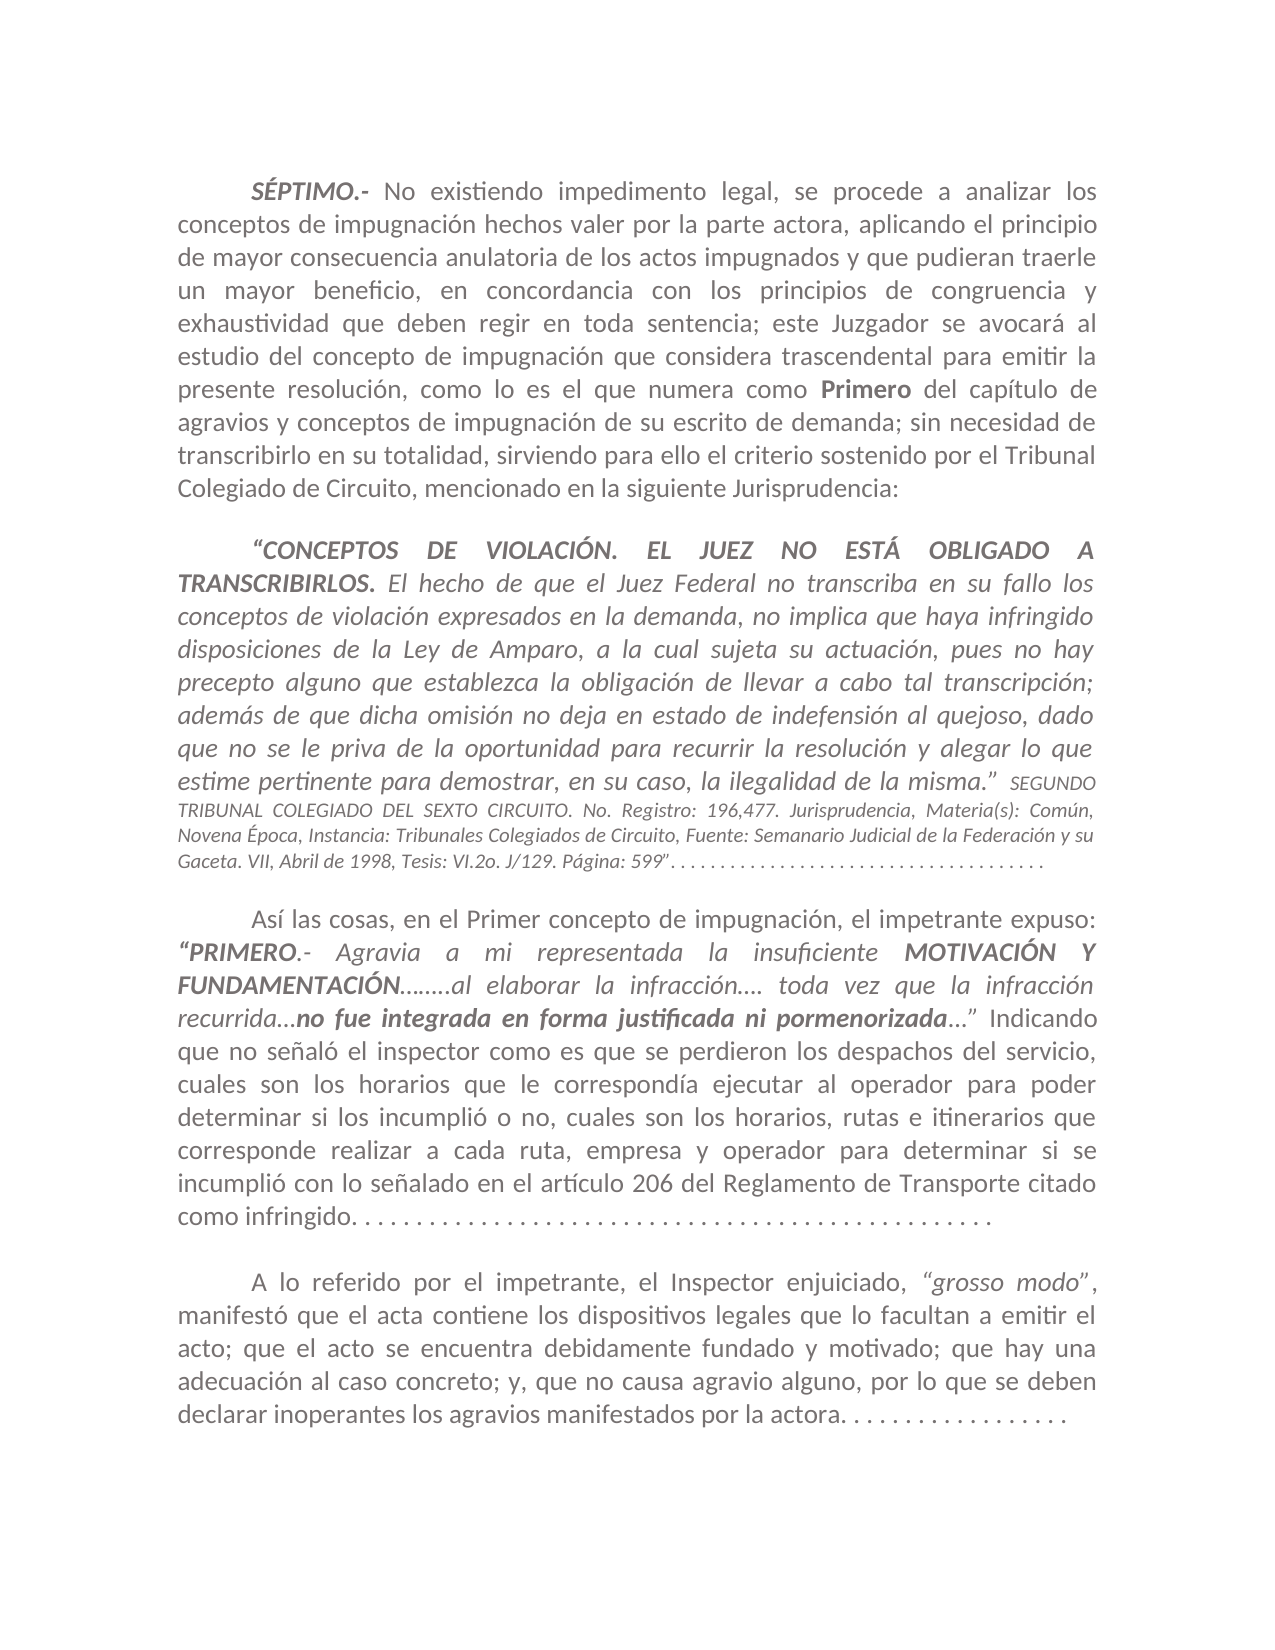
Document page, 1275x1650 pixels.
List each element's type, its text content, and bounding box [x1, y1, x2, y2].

text A lo referido por el impetrante, el Inspector enjuiciado, “grosso modo”, manifestó que el acta contiene los dispositivos legales que lo facultan a emitir el acto; que el acto se encuentra debidamente fundado y motivado; que hay una adecuación al caso concreto; y, que no causa agravio alguno, por lo que se deben declarar inoperantes los agravios manifestados por la actora. . . . . . . . . . . . . . . . . . [177, 1265, 1098, 1430]
text “CONCEPTOS DE VIOLACIÓN. EL JUEZ NO ESTÁ OBLIGADO A TRANSCRIBIRLOS. El hecho de que el Juez Federal no transcriba en su fallo los conceptos de violación expresados en la demanda, no implica que haya infringido disposiciones de la Ley de Amparo, a la cual sujeta su actuación, pues no hay precepto alguno que establezca la obligación de llevar a cabo tal transcripción; además de que dicha omisión no deja en estado de indefensión al quejoso, dado que no se le priva de la oportunidad para recurrir la resolución y alegar lo que estime pertinente para demostrar, en su caso, la ilegalidad de la misma.” SEGUNDO TRIBUNAL COLEGIADO DEL SEXTO CIRCUITO. No. Registro: 196,477. Jurisprudencia, Materia(s): Común, Novena Época, Instancia: Tribunales Colegiados de Circuito, Fuente: Semanario Judicial de la Federación y su Gaceta. VII, Abril de 1998, Tesis: VI.2o. J/129. Página: 599”. . . . . . . . . . . . . . . . . . . . . . . . . . . . . . . . . . . . . . [177, 533, 1098, 873]
text Así las cosas, en el Primer concepto de impugnación, el impetrante expuso: “PRIMERO.- Agravia a mi representada la insuficiente MOTIVACIÓN Y FUNDAMENTACIÓN……..al elaborar la infracción…. toda vez que la infracción recurrida…no fue integrada en forma justificada ni pormenorizada…” Indicando que no señaló el inspector como es que se perdieron los despachos del servicio, cuales son los horarios que le correspondía ejecutar al operador para poder determinar si los incumplió o no, cuales son los horarios, rutas e itinerarios que corresponde realizar a cada ruta, empresa y operador para determinar si se incumplió con lo señalado en el artículo 206 del Reglamento de Transporte citado como infringido. . . . . . . . . . . . . . . . . . . . . . . . . . . . . . . . . . . . . . . . . . . . . . . . . . [177, 902, 1098, 1232]
text SÉPTIMO.- No existiendo impedimento legal, se procede a analizar los conceptos de impugnación hechos valer por la parte actora, aplicando el principio de mayor consecuencia anulatoria de los actos impugnados y que pudieran traerle un mayor beneficio, en concordancia con los principios de congruencia y exhaustividad que deben regir en toda sentencia; este Juzgador se avocará al estudio del concepto de impugnación que considera trascendental para emitir la presente resolución, como lo es el que numera como Primero del capítulo de agravios y conceptos de impugnación de su escrito de demanda; sin necesidad de transcribirlo en su totalidad, sirviendo para ello el criterio sostenido por el Tribunal Colegiado de Circuito, mencionado en la siguiente Jurisprudencia: [177, 174, 1098, 504]
